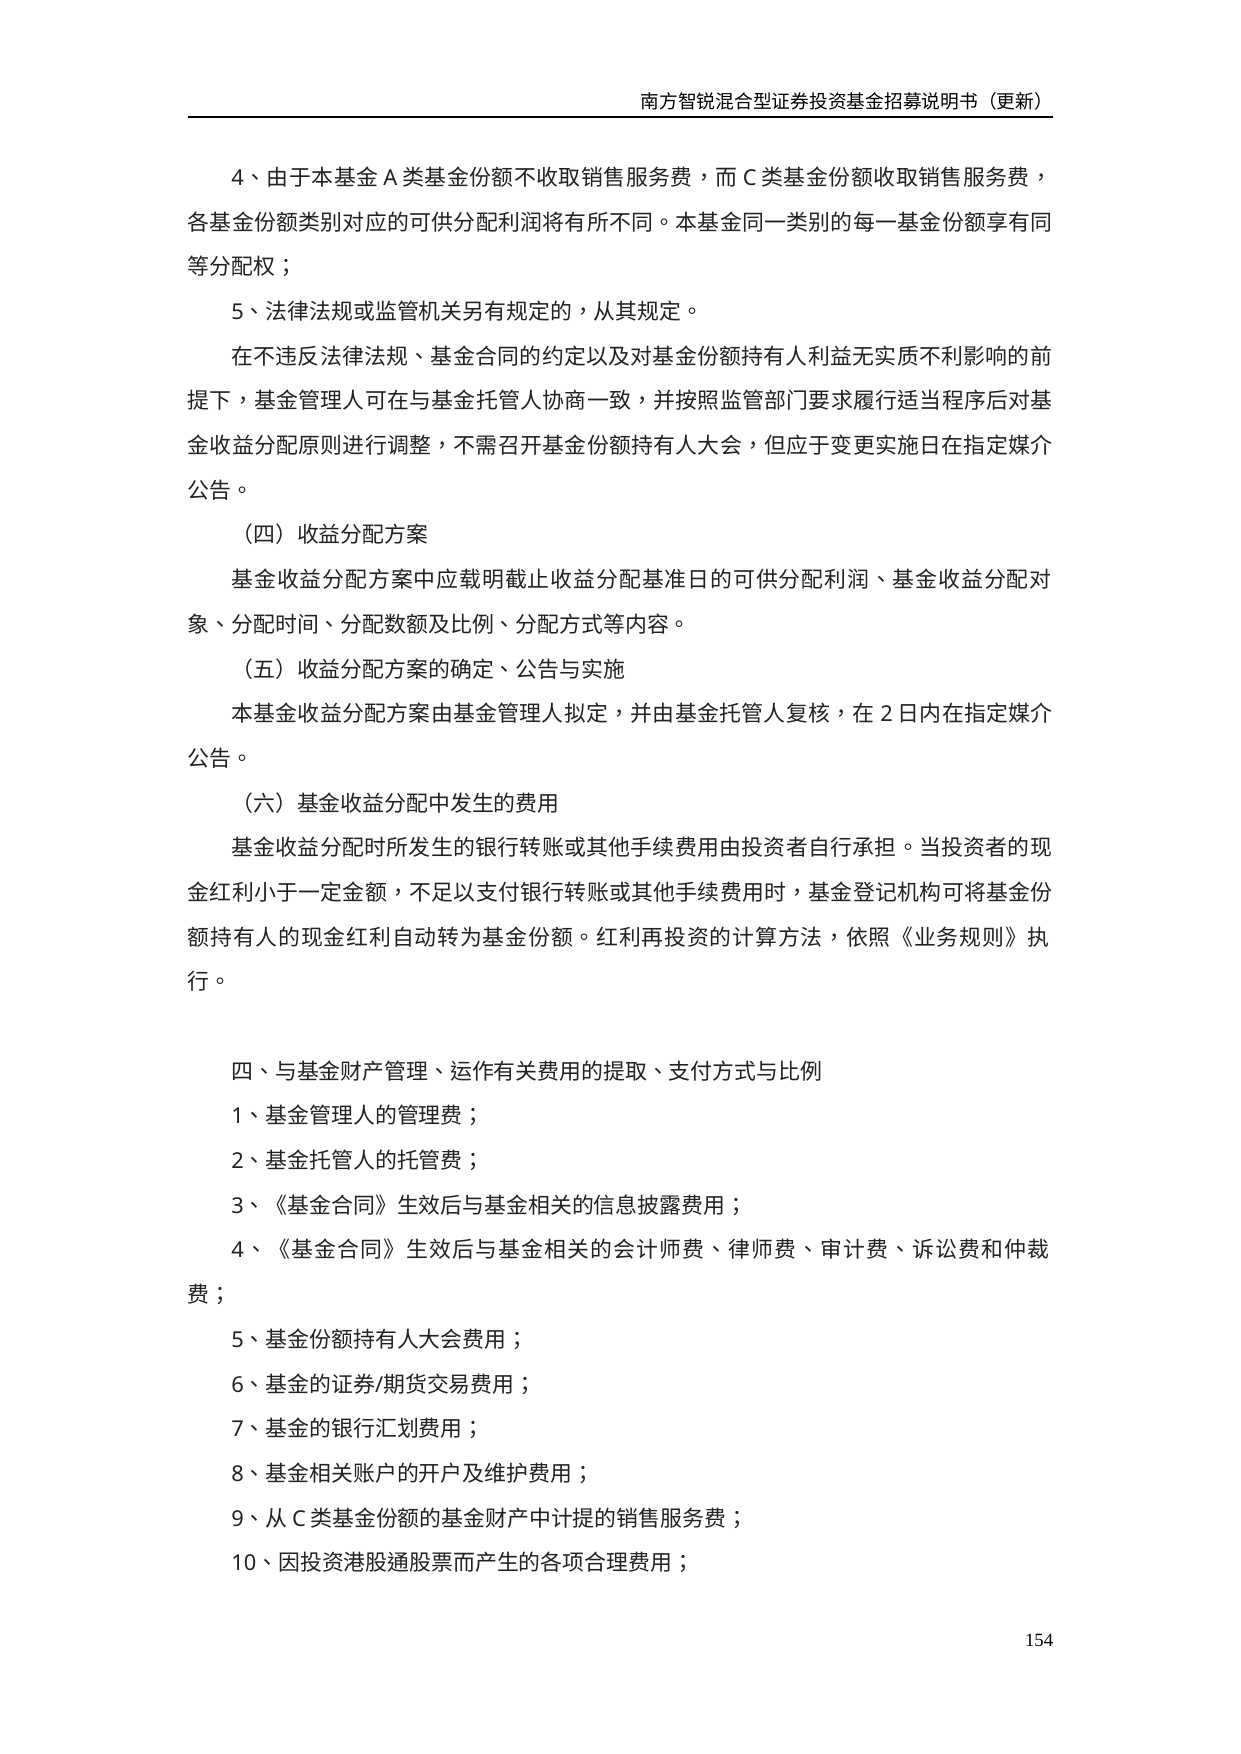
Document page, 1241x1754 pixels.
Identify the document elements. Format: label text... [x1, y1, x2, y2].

text 在不违反法律法规、基金合同的约定以及对基金份额持有人利益无实质不利影响的前提下，基金管理人可在与基金托管人协商一致，并按照监管部门要求履行适当程序后对基金收益分配原则进行调整，不需召开基金份额持有人大会，但应于变更实施日在指定媒介公告。 [187, 341, 1053, 504]
text 9、从C类基金份额的基金财产中计提的销售服务费； [187, 1503, 1053, 1532]
text 10、因投资港股通股票而产生的各项合理费用； [187, 1547, 1053, 1577]
text 5、法律法规或监管机关另有规定的，从其规定。 [187, 296, 1053, 326]
text 5、基金份额持有人大会费用； [187, 1324, 1053, 1354]
text （五）收益分配方案的确定、公告与实施 [187, 653, 1053, 683]
text 4、《基金合同》生效后与基金相关的会计师费、律师费、审计费、诉讼费和仲裁费； [187, 1234, 1053, 1309]
text （四）收益分配方案 [187, 519, 1053, 549]
text （六）基金收益分配中发生的费用 [187, 788, 1053, 817]
text 8、基金相关账户的开户及维护费用； [187, 1458, 1053, 1488]
text 基金收益分配方案中应载明截止收益分配基准日的可供分配利润、基金收益分配对象、分配时间、分配数额及比例、分配方式等内容。 [187, 564, 1053, 639]
text 四、与基金财产管理、运作有关费用的提取、支付方式与比例 [187, 1056, 1053, 1086]
text 7、基金的银行汇划费用； [187, 1413, 1053, 1443]
text 1、基金管理人的管理费； [187, 1100, 1053, 1130]
text 3、《基金合同》生效后与基金相关的信息披露费用； [187, 1190, 1053, 1219]
text 6、基金的证券/期货交易费用； [187, 1368, 1053, 1398]
text 基金收益分配时所发生的银行转账或其他手续费用由投资者自行承担。当投资者的现金红利小于一定金额，不足以支付银行转账或其他手续费用时，基金登记机构可将基金份额持有人的现金红利自动转为基金份额。红利再投资的计算方法，依照《业务规则》执行。 [187, 832, 1053, 996]
text 2、基金托管人的托管费； [187, 1145, 1053, 1175]
text 4、由于本基金A类基金份额不收取销售服务费，而C类基金份额收取销售服务费，各基金份额类别对应的可供分配利润将有所不同。本基金同一类别的每一基金份额享有同等分配权； [187, 162, 1053, 281]
text 本基金收益分配方案由基金管理人拟定，并由基金托管人复核，在2日内在指定媒介公告。 [187, 698, 1053, 773]
